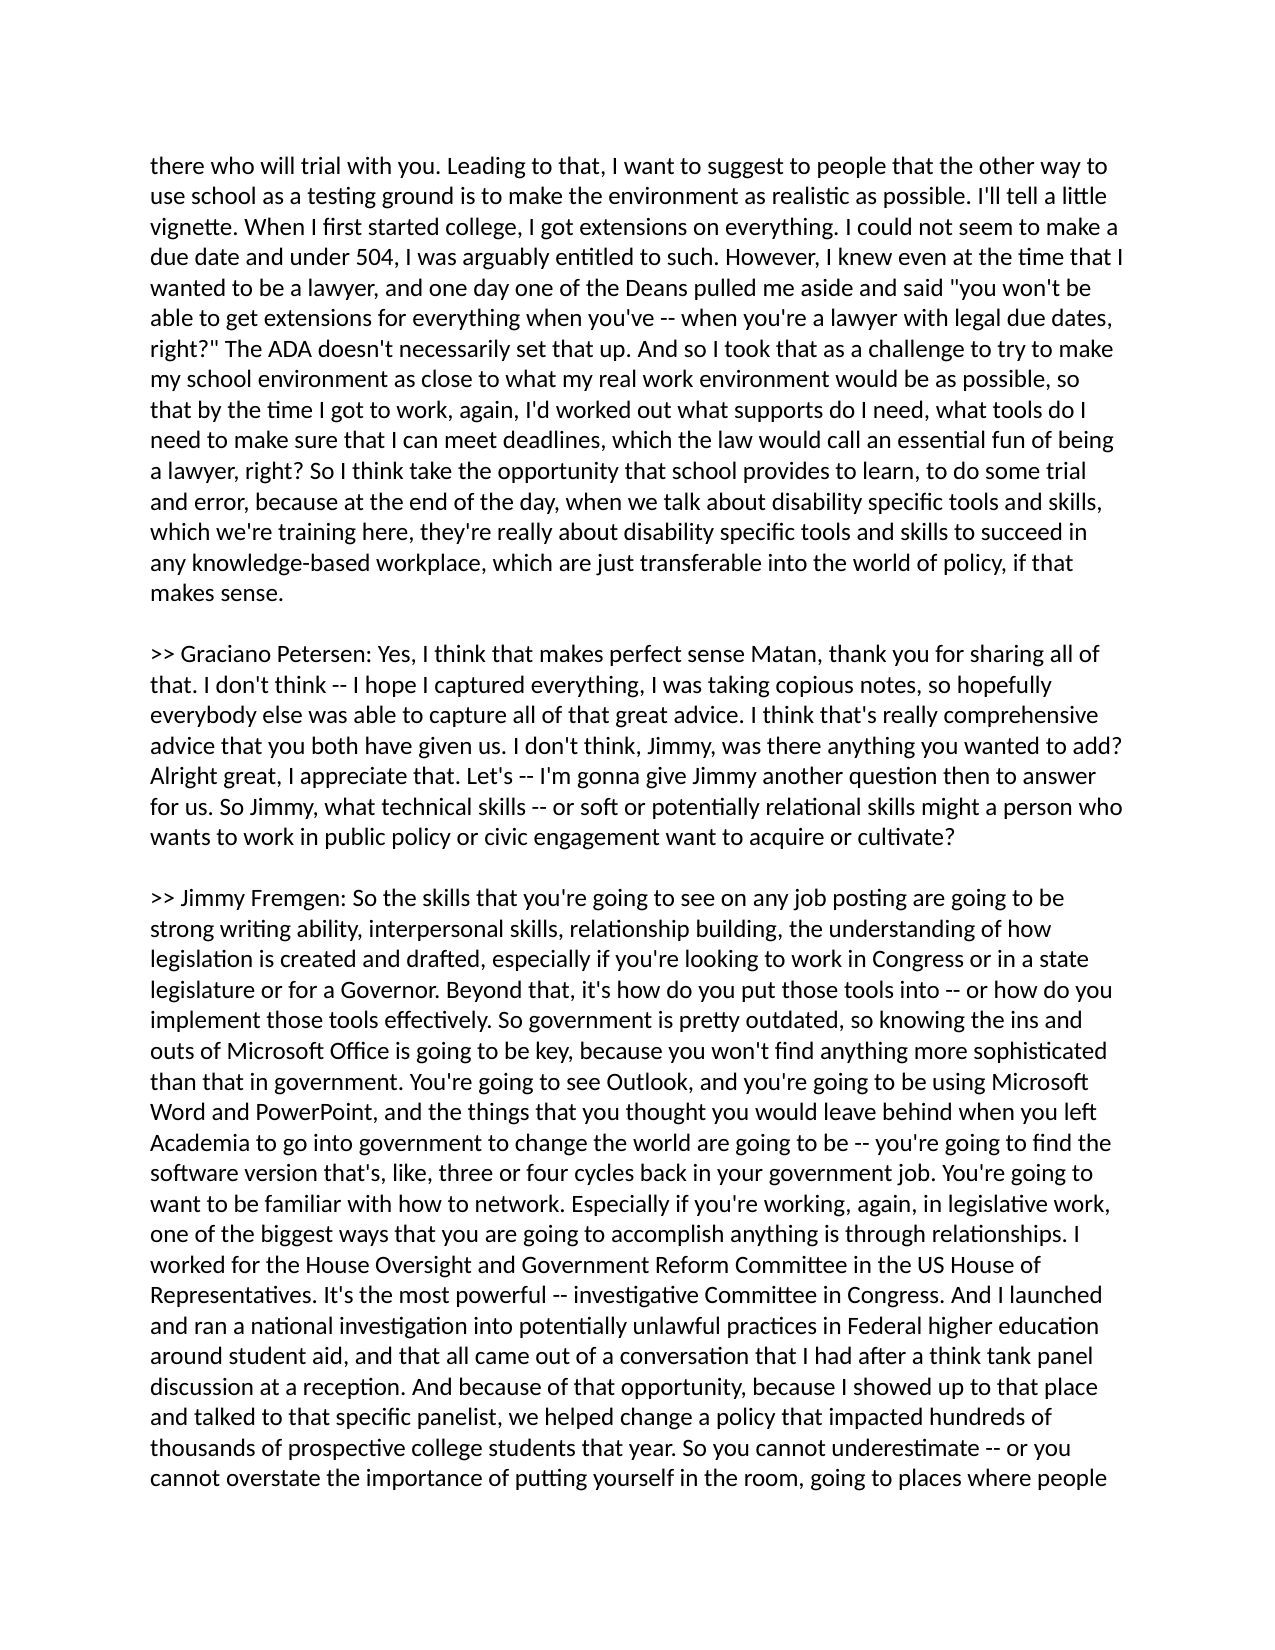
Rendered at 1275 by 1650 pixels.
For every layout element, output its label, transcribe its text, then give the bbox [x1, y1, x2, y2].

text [150, 150, 1125, 608]
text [150, 882, 1125, 1493]
text >> Graciano Petersen: Yes, I think that makes perfect sense Matan, thank you for sharing all of that. I don't think -- I hope I captured everything, I was taking copious notes, so hopefully everybody else was able to capture all of that great advice. I think that's really comprehensive advice that you both have given us. I don't think, Jimmy, was there anything you wanted to add? Alright great, I appreciate that. Let's -- I'm gonna give Jimmy another question then to answer for us. So Jimmy, what technical skills -- or soft or potentially relational skills might a person who wants to work in public policy or civic engagement want to acquire or cultivate? [150, 638, 1125, 852]
